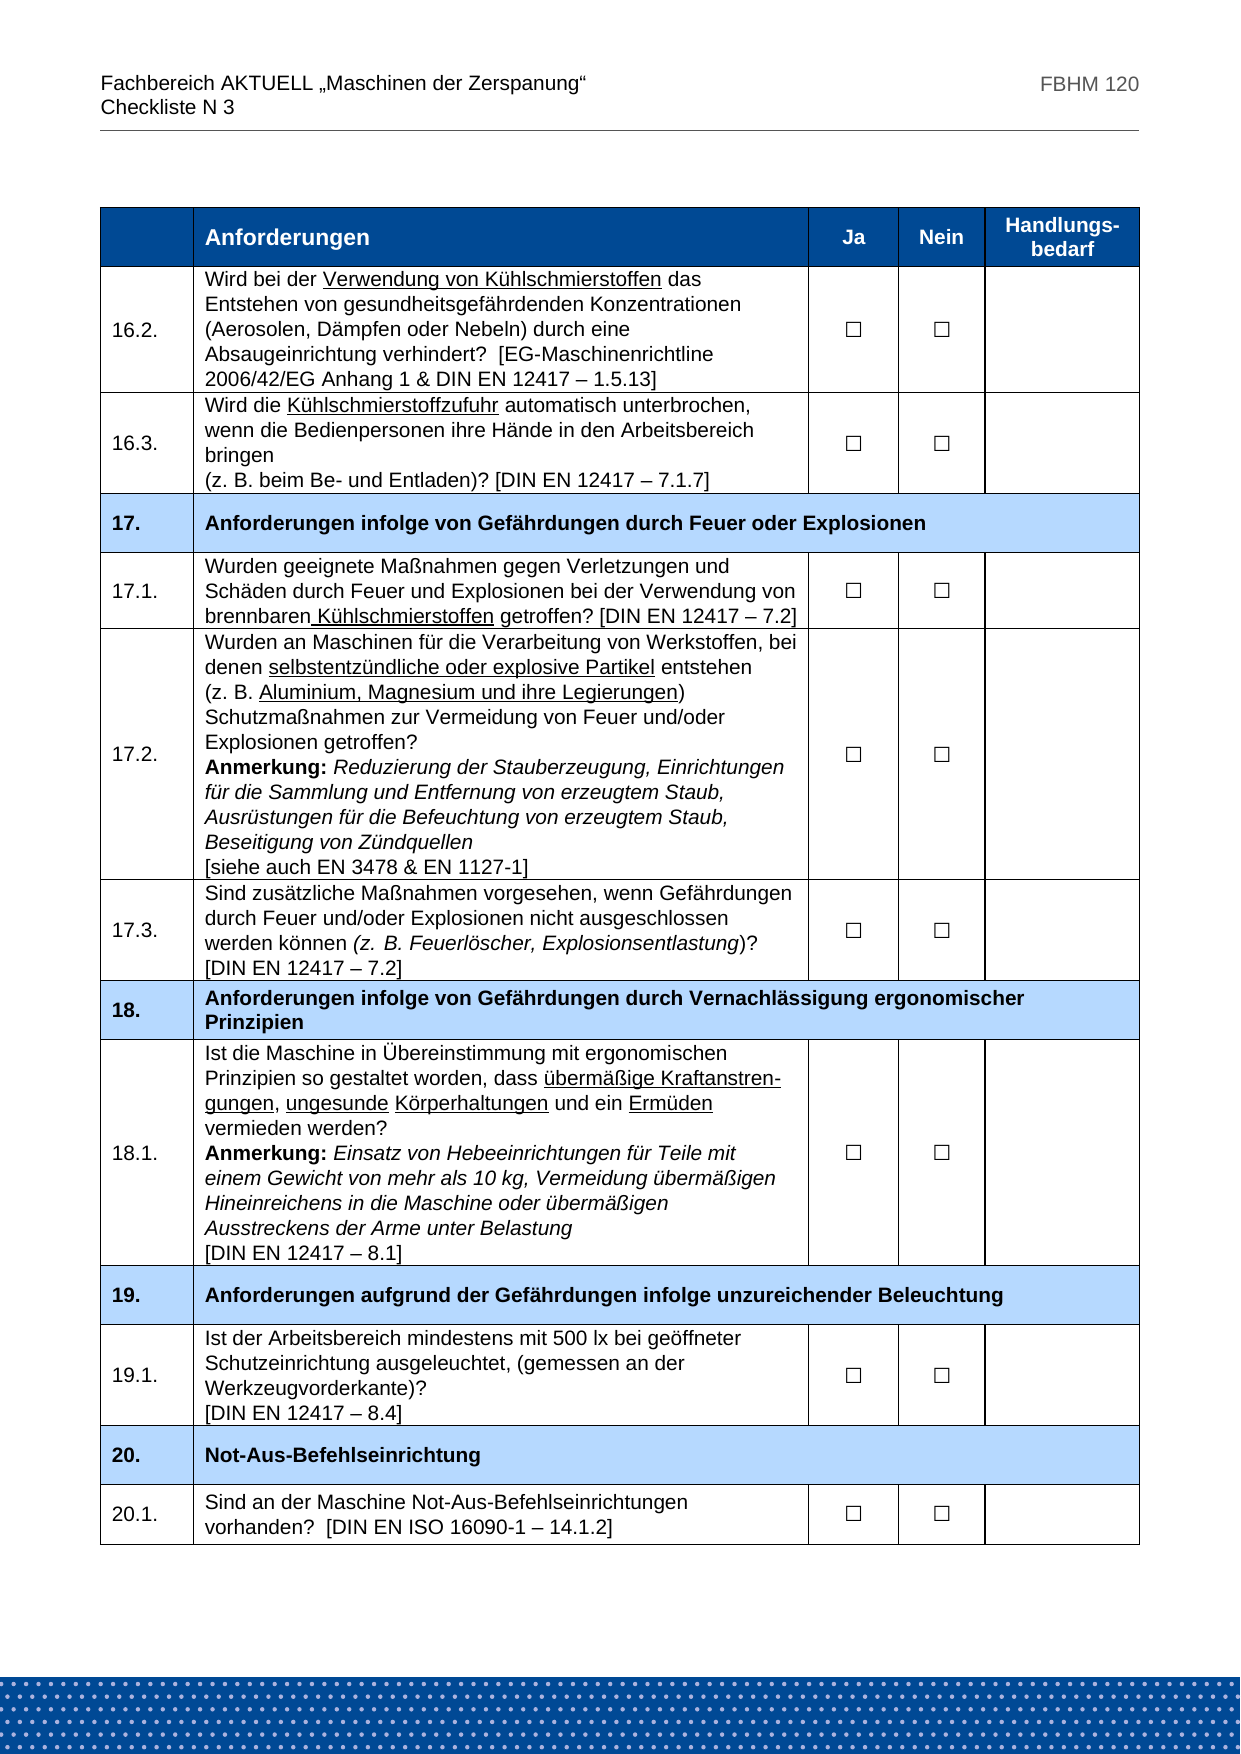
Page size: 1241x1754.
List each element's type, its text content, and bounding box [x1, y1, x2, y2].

table_cell [101, 1266, 193, 1324]
table_cell [101, 494, 193, 552]
table_header Ja [809, 208, 898, 266]
table_cell Anforderungen infolge von Gefährdungen durch Vernachlässigung ergonomischer Prinzipien [194, 981, 1139, 1039]
table_cell [101, 1426, 193, 1484]
table_cell [986, 553, 1139, 628]
table_cell [101, 393, 193, 493]
table_header Handlungsbedarf [986, 208, 1139, 266]
table_cell Sind an der Maschine Not-Aus-Befehlseinrichtungen vorhanden? [DIN EN ISO 16090-1 – 14.1.2] [194, 1485, 808, 1543]
table_cell [101, 1325, 193, 1425]
table_header Nein [899, 208, 984, 266]
table_cell Wird bei der Verwendung von Kühlschmierstoffen das Entstehen von gesundheitsgefährdenden Konzentrationen (Aerosolen, Dämpfen oder Nebeln) durch eine Absaugeinrichtung verhindert? [EG-Maschinenrichtline 2006/42/EG Anhang 1 & DIN EN 12417 – 1.5.13] [194, 267, 808, 392]
table_cell Sind zusätzliche Maßnahmen vorgesehen, wenn Gefährdungen durch Feuer und/oder Explosionen nicht ausgeschlossen werden können (z. B. Feuerlöscher, Explosionsentlastung)? [DIN EN 12417 – 7.2] [194, 880, 808, 980]
table_cell Wurden geeignete Maßnahmen gegen Verletzungen und Schäden durch Feuer und Explosionen bei der Verwendung von brennbaren Kühlschmierstoffen getroffen? [DIN EN 12417 – 7.2] [194, 553, 808, 628]
table_cell Ist die Maschine in Übereinstimmung mit ergonomischen Prinzipien so gestaltet worden, dass übermäßige Kraftanstrengungen, ungesunde Körperhaltungen und ein Ermüden vermieden werden? Anmerkung: Einsatz von Hebeeinrichtungen für Teile mit einem Gewicht von mehr als 10 kg, Vermeidung übermäßigen Hineinreichens in die Maschine oder übermäßigen Ausstreckens der Arme unter Belastung [DIN EN 12417 – 8.1] [194, 1040, 808, 1265]
table_cell [101, 629, 193, 879]
table_cell [986, 629, 1139, 879]
table_cell Anforderungen aufgrund der Gefährdungen infolge unzureichender Beleuchtung [194, 1266, 1139, 1324]
table_cell [101, 880, 193, 980]
table_cell [986, 1040, 1139, 1265]
table_cell [101, 553, 193, 628]
table_cell Wurden an Maschinen für die Verarbeitung von Werkstoffen, bei denen selbstentzündliche oder explosive Partikel entstehen (z. B. Aluminium, Magnesium und ihre Legierungen) Schutzmaßnahmen zur Vermeidung von Feuer und/oder Explosionen getroffen? Anmerkung: Reduzierung der Stauberzeugung, Einrichtungen für die Sammlung und Entfernung von erzeugtem Staub, Ausrüstungen für die Befeuchtung von erzeugtem Staub, Beseitigung von Zündquellen [siehe auch EN 3478 & EN 1127-1] [194, 629, 808, 879]
table_cell [986, 880, 1139, 980]
table_cell [986, 267, 1139, 392]
table_cell Anforderungen infolge von Gefährdungen durch Feuer oder Explosionen [194, 494, 1139, 552]
table_cell [101, 1040, 193, 1265]
table_cell [101, 1485, 193, 1543]
table_cell Not-Aus-Befehlseinrichtung [194, 1426, 1139, 1484]
table_cell [986, 1325, 1139, 1425]
table_cell Ist der Arbeitsbereich mindestens mit 500 lx bei geöffneter Schutzeinrichtung ausgeleuchtet, (gemessen an der Werkzeugvorderkante)? [DIN EN 12417 – 8.4] [194, 1325, 808, 1425]
table_cell [986, 1485, 1139, 1543]
table_header [101, 208, 193, 266]
table_cell [101, 981, 193, 1039]
table_cell Wird die Kühlschmierstoffzufuhr automatisch unterbrochen, wenn die Bedienpersonen ihre Hände in den Arbeitsbereich bringen (z. B. beim Be- und Entladen)? [DIN EN 12417 – 7.1.7] [194, 393, 808, 493]
table_header Anforderungen [194, 208, 808, 266]
table_cell [986, 393, 1139, 493]
table_cell [101, 267, 193, 392]
